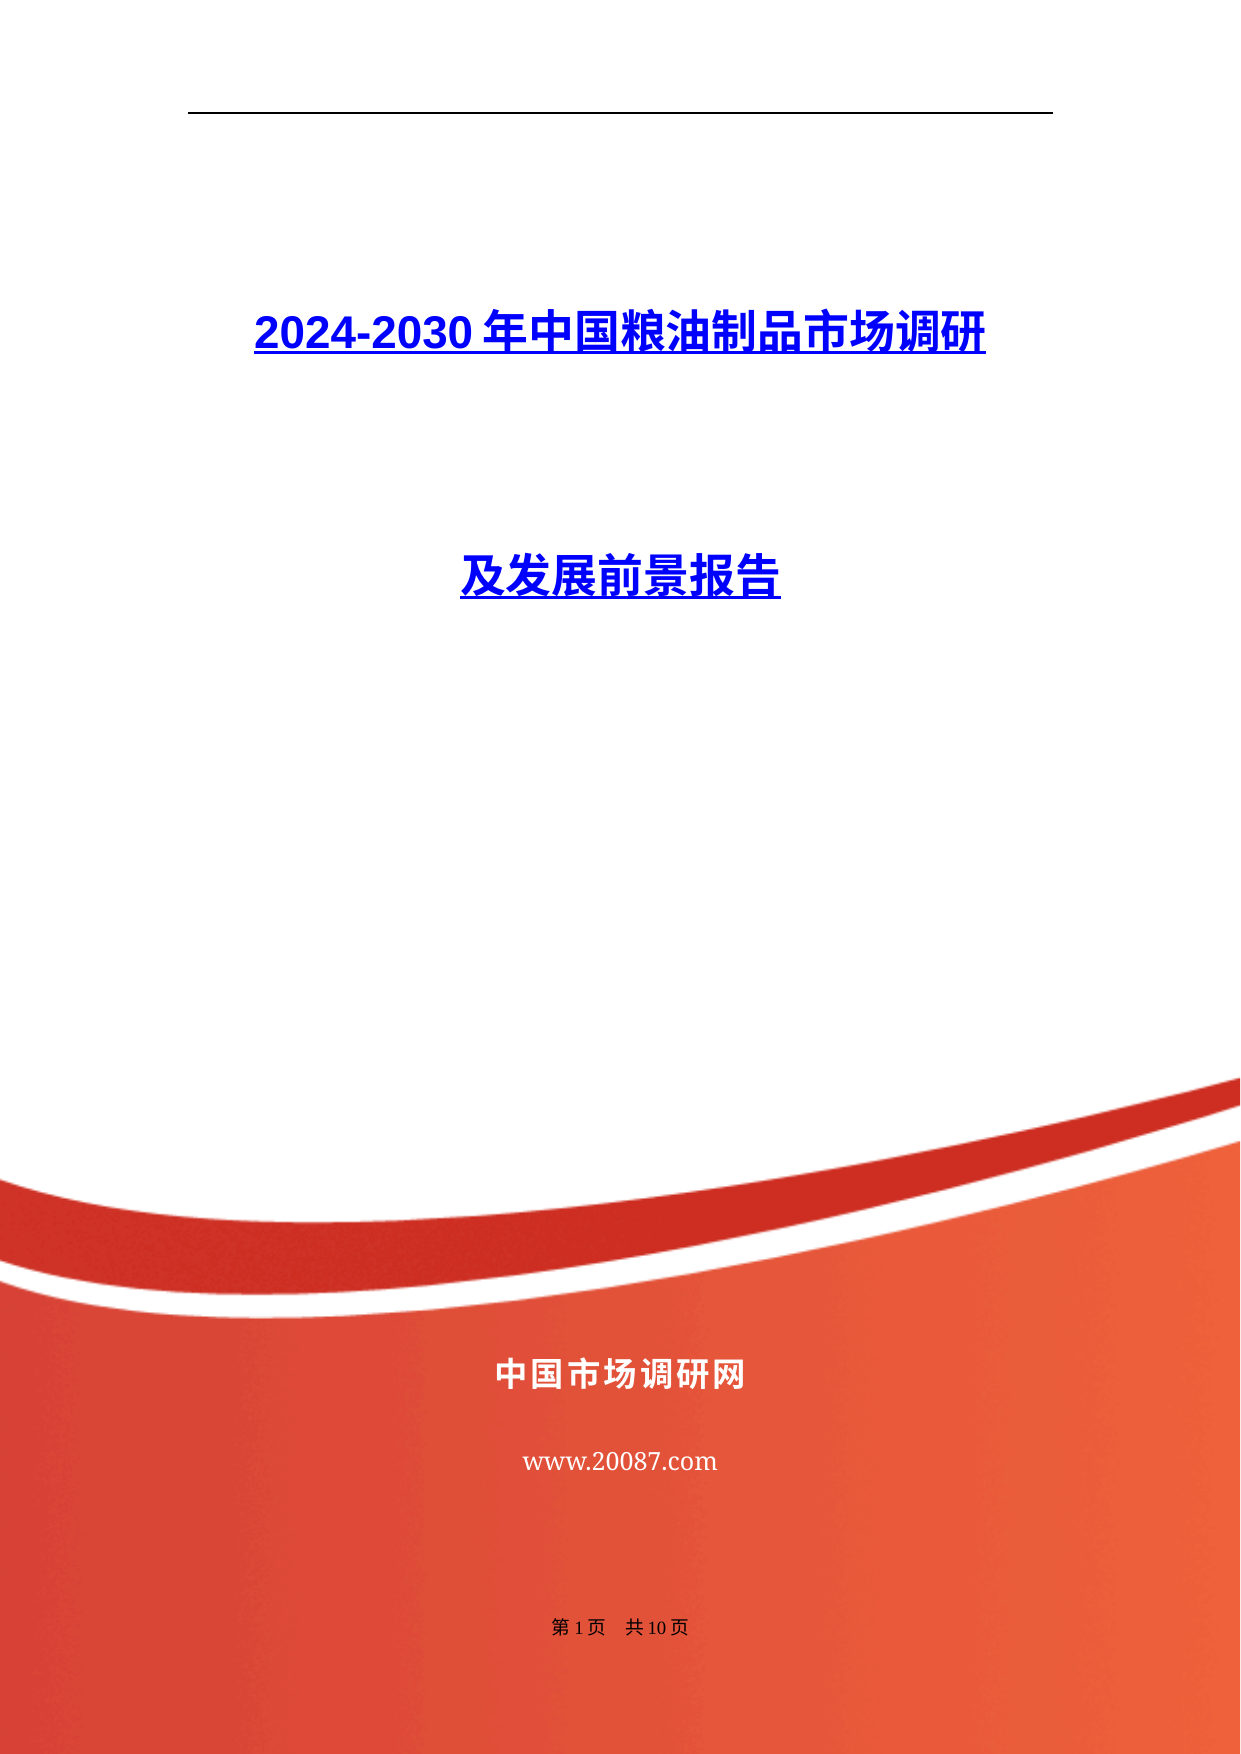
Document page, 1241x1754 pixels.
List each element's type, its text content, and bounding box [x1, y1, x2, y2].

table_header 2024-2030年中国粮油制品市场调研及发展前景报告 [188, 207, 1053, 773]
subtitle 中国市场调研网 [187, 1339, 1053, 1404]
text www.20087.com [187, 1428, 1053, 1493]
picture [0, 1006, 1241, 1754]
